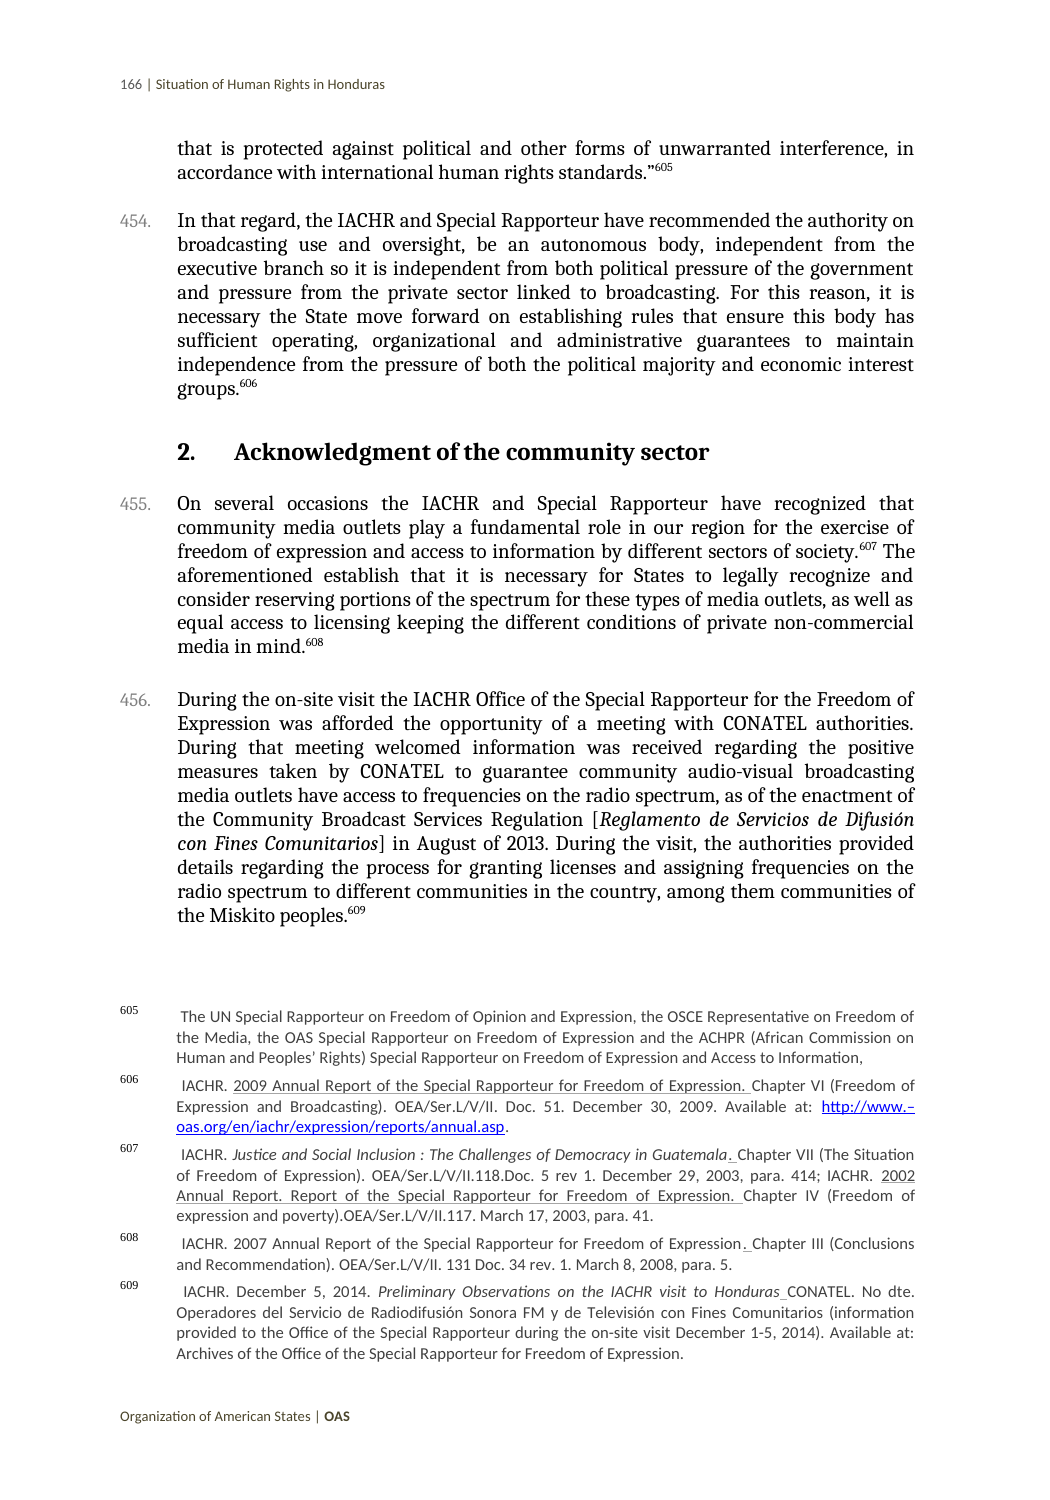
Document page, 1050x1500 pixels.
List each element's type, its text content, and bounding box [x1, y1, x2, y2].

list During the on-site visit the IACHR Office of the Special Rapporteur for the Freedom of Expression was afforded the opportunity of a meeting with CONATEL authorities. During that meeting welcomed information was received regarding the positive measures taken by CONATEL to guarantee community audio-visual broadcasting media outlets have access to frequencies on the radio spectrum, as of the enactment of the Community Broadcast Services Regulation [Reglamento de Servicios de Difusión con Fines Comunitarios] in August of 2013. During the visit, the authorities provided details regarding the process for granting licenses and assigning frequencies on the radio spectrum to different communities in the country, among them communities of the Miskito peoples. [120, 688, 915, 927]
list On several occasions the IACHR and Special Rapporteur have recognized that community media outlets play a fundamental role in our region for the exercise of freedom of expression and access to information by different sectors of society. The aforementioned establish that it is necessary for States to legally recognize and consider reserving portions of the spectrum for these types of media outlets, as well as equal access to licensing keeping the different conditions of private non-commercial media in mind. [120, 491, 915, 659]
subtitle Acknowledgment of the community sector [177, 438, 915, 466]
list In that regard, the IACHR and Special Rapporteur have recommended the authority on broadcasting use and oversight, be an autonomous body, independent from the executive branch so it is independent from both political pressure of the government and pressure from the private sector linked to broadcasting. For this reason, it is necessary the State move forward on establishing rules that ensure this body has sufficient operating, organizational and administrative guarantees to maintain independence from the pressure of both the political majority and economic interest groups. [120, 208, 915, 400]
